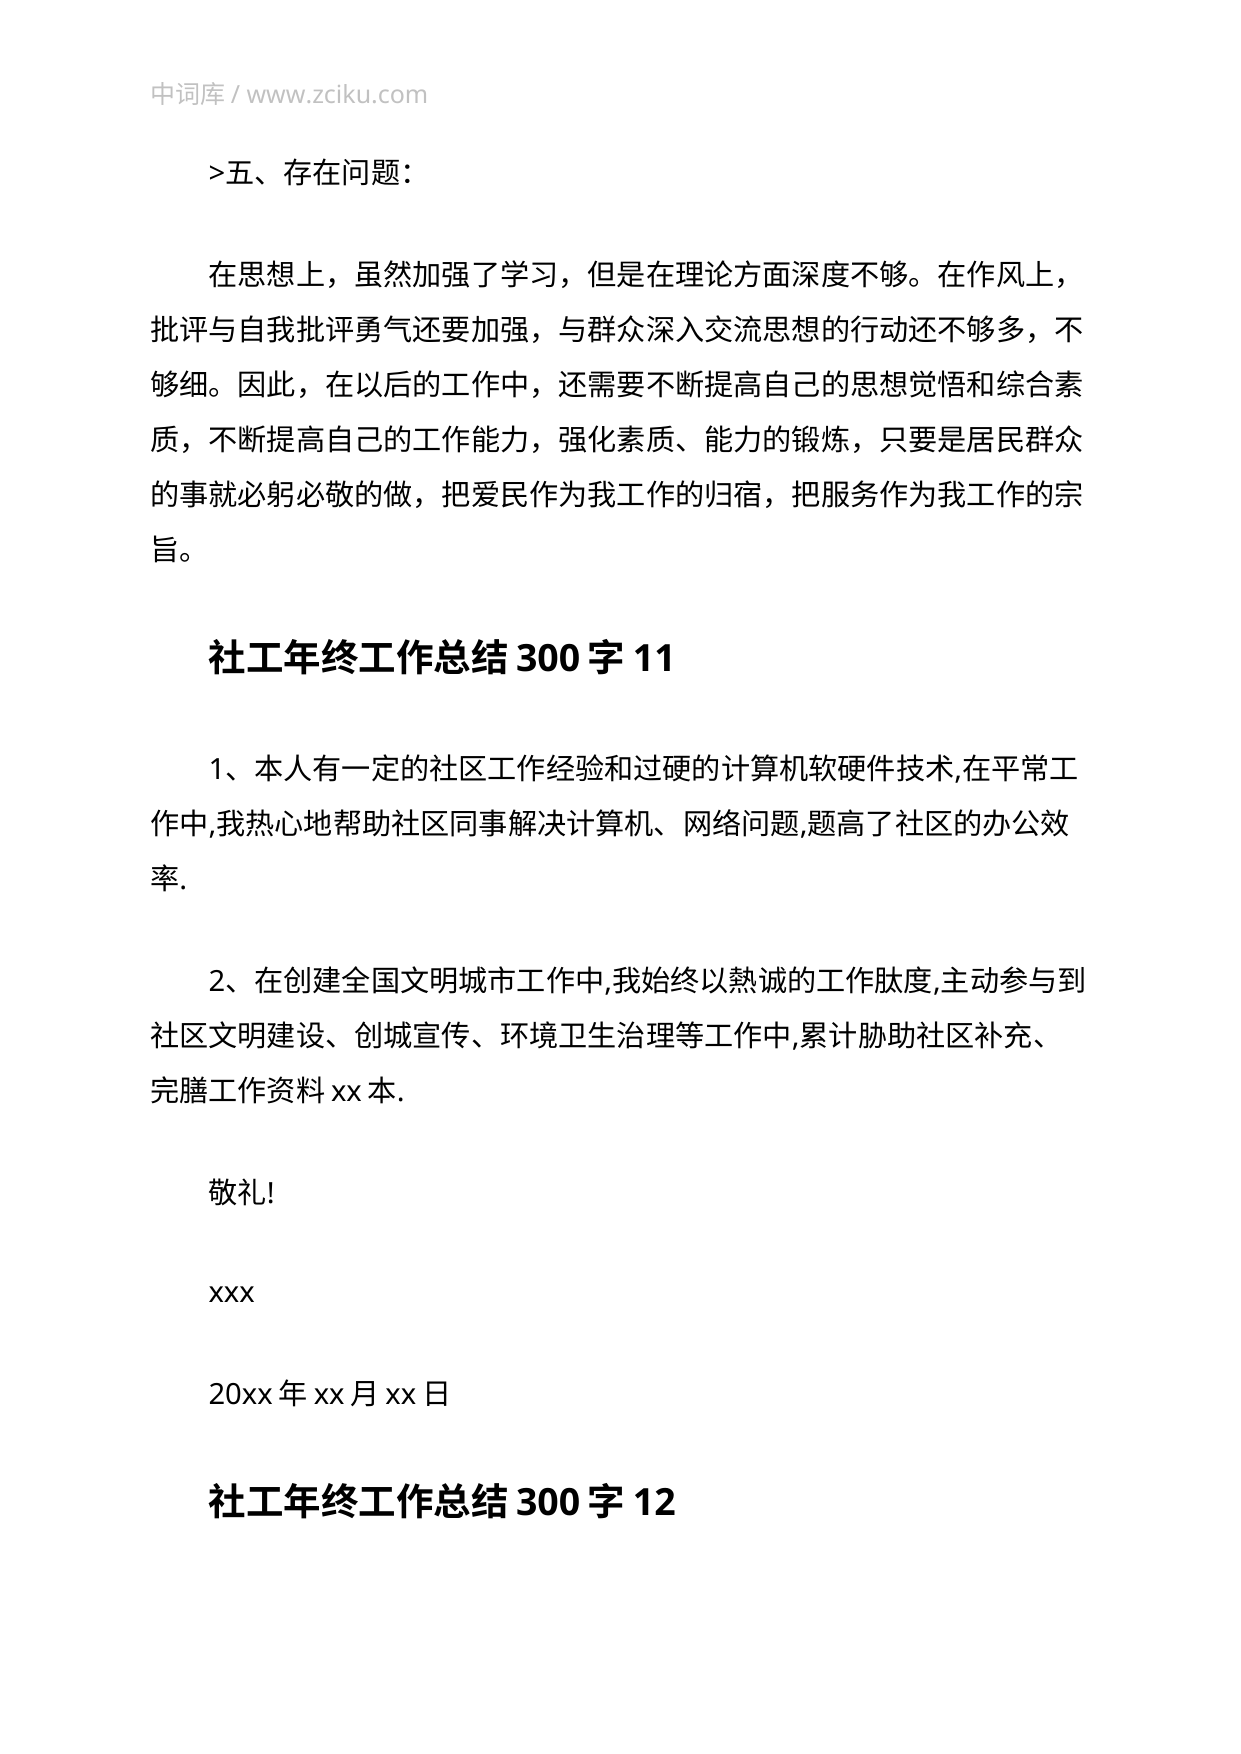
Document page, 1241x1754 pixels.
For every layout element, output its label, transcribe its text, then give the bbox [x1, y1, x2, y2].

text >五、存在问题： [150, 150, 1090, 192]
text xxx [150, 1272, 1090, 1311]
text 20xx年xx月xx日 [150, 1370, 1090, 1413]
text 2、在创建全国文明城市工作中,我始终以熱诚的工作肽度,主动参与到社区文明建设、创城宣传、环境卫生治理等工作中,累计胁助社区补充、完膳工作资料xx本. [150, 958, 1090, 1110]
text 敬礼! [150, 1170, 1090, 1212]
text 社工年终工作总结300字12 [150, 1472, 1090, 1527]
text 1、本人有一定的社区工作经验和过硬的计算机软硬件技术,在平常工作中,我热心地帮助社区同事解决计算机、网络问题,题高了社区的办公效率. [150, 746, 1090, 898]
text 社工年终工作总结300字11 [150, 628, 1090, 683]
text 在思想上，虽然加强了学习，但是在理论方面深度不够。在作风上，批评与自我批评勇气还要加强，与群众深入交流思想的行动还不够多，不够细。因此，在以后的工作中，还需要不断提高自己的思想觉悟和综合素质，不断提高自己的工作能力，强化素质、能力的锻炼，只要是居民群众的事就必躬必敬的做，把爱民作为我工作的归宿，把服务作为我工作的宗旨。 [150, 252, 1090, 569]
